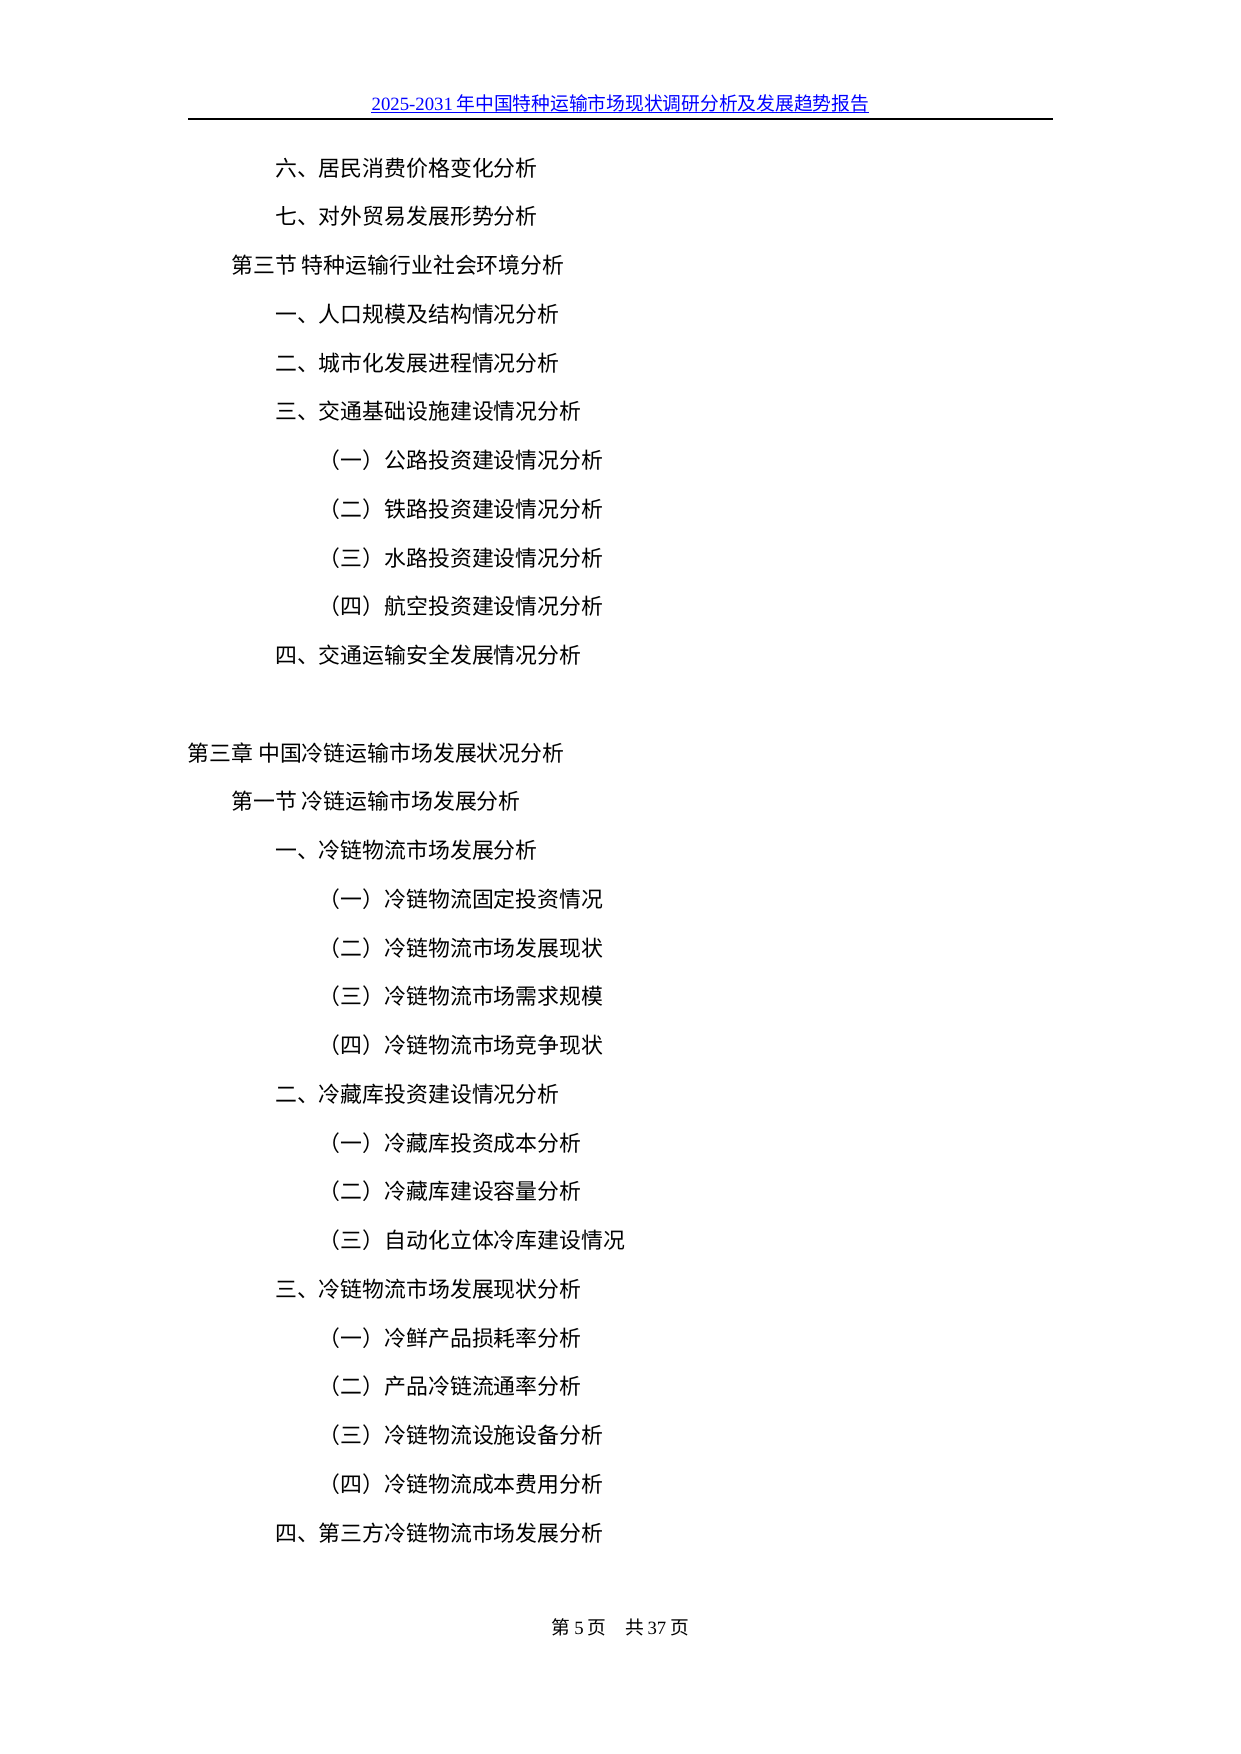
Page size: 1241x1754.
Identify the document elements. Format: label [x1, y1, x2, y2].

text [187, 150, 1053, 1548]
